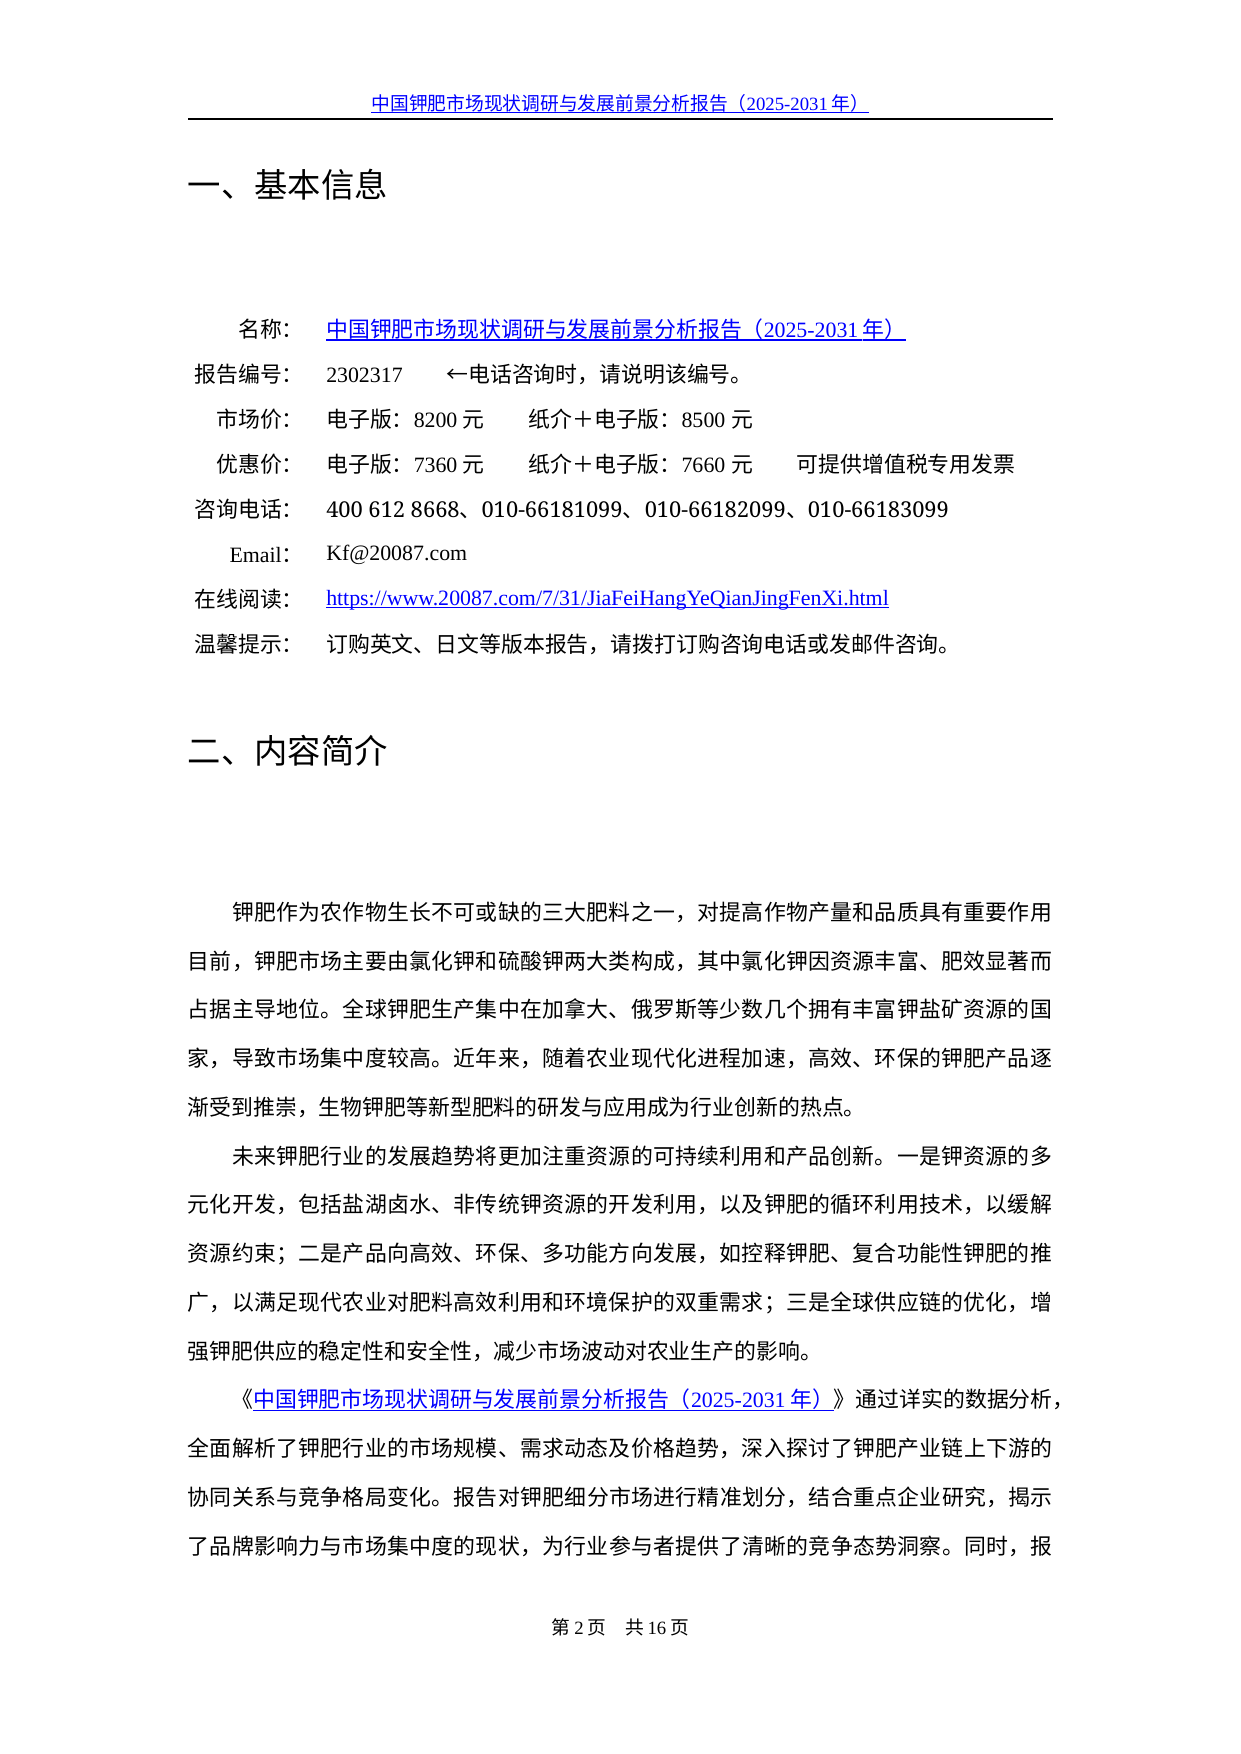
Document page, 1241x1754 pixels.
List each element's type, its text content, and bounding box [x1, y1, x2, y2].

table_header 名称： [167, 312, 315, 357]
table_cell 2302317 ←电话咨询时，请说明该编号。 [315, 357, 1073, 402]
table_cell 咨询电话： [167, 492, 315, 537]
table_cell 优惠价： [167, 447, 315, 492]
table_cell Kf@20087.com [315, 537, 1073, 582]
table_cell Email： [167, 537, 315, 582]
table_cell 电子版：7360 元 纸介＋电子版：7660 元 可提供增值税专用发票 [315, 447, 1073, 492]
table_cell 电子版：8200 元 纸介＋电子版：8500 元 [315, 402, 1073, 447]
table_cell 温馨提示： [167, 627, 315, 672]
title 二、内容简介 [187, 717, 1053, 782]
table_cell 在线阅读： [167, 582, 315, 627]
table_cell 报告编号： [167, 357, 315, 402]
table_header 中国钾肥市场现状调研与发展前景分析报告（2025-2031年） [315, 312, 1073, 357]
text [187, 894, 1053, 1561]
table_cell 市场价： [167, 402, 315, 447]
table_cell 订购英文、日文等版本报告，请拨打订购咨询电话或发邮件咨询。 [315, 627, 1073, 672]
table_cell [315, 582, 1073, 627]
table_cell 400 612 8668、010-66181099、010-66182099、010-66183099 [315, 492, 1073, 537]
title 一、基本信息 [187, 150, 1053, 215]
